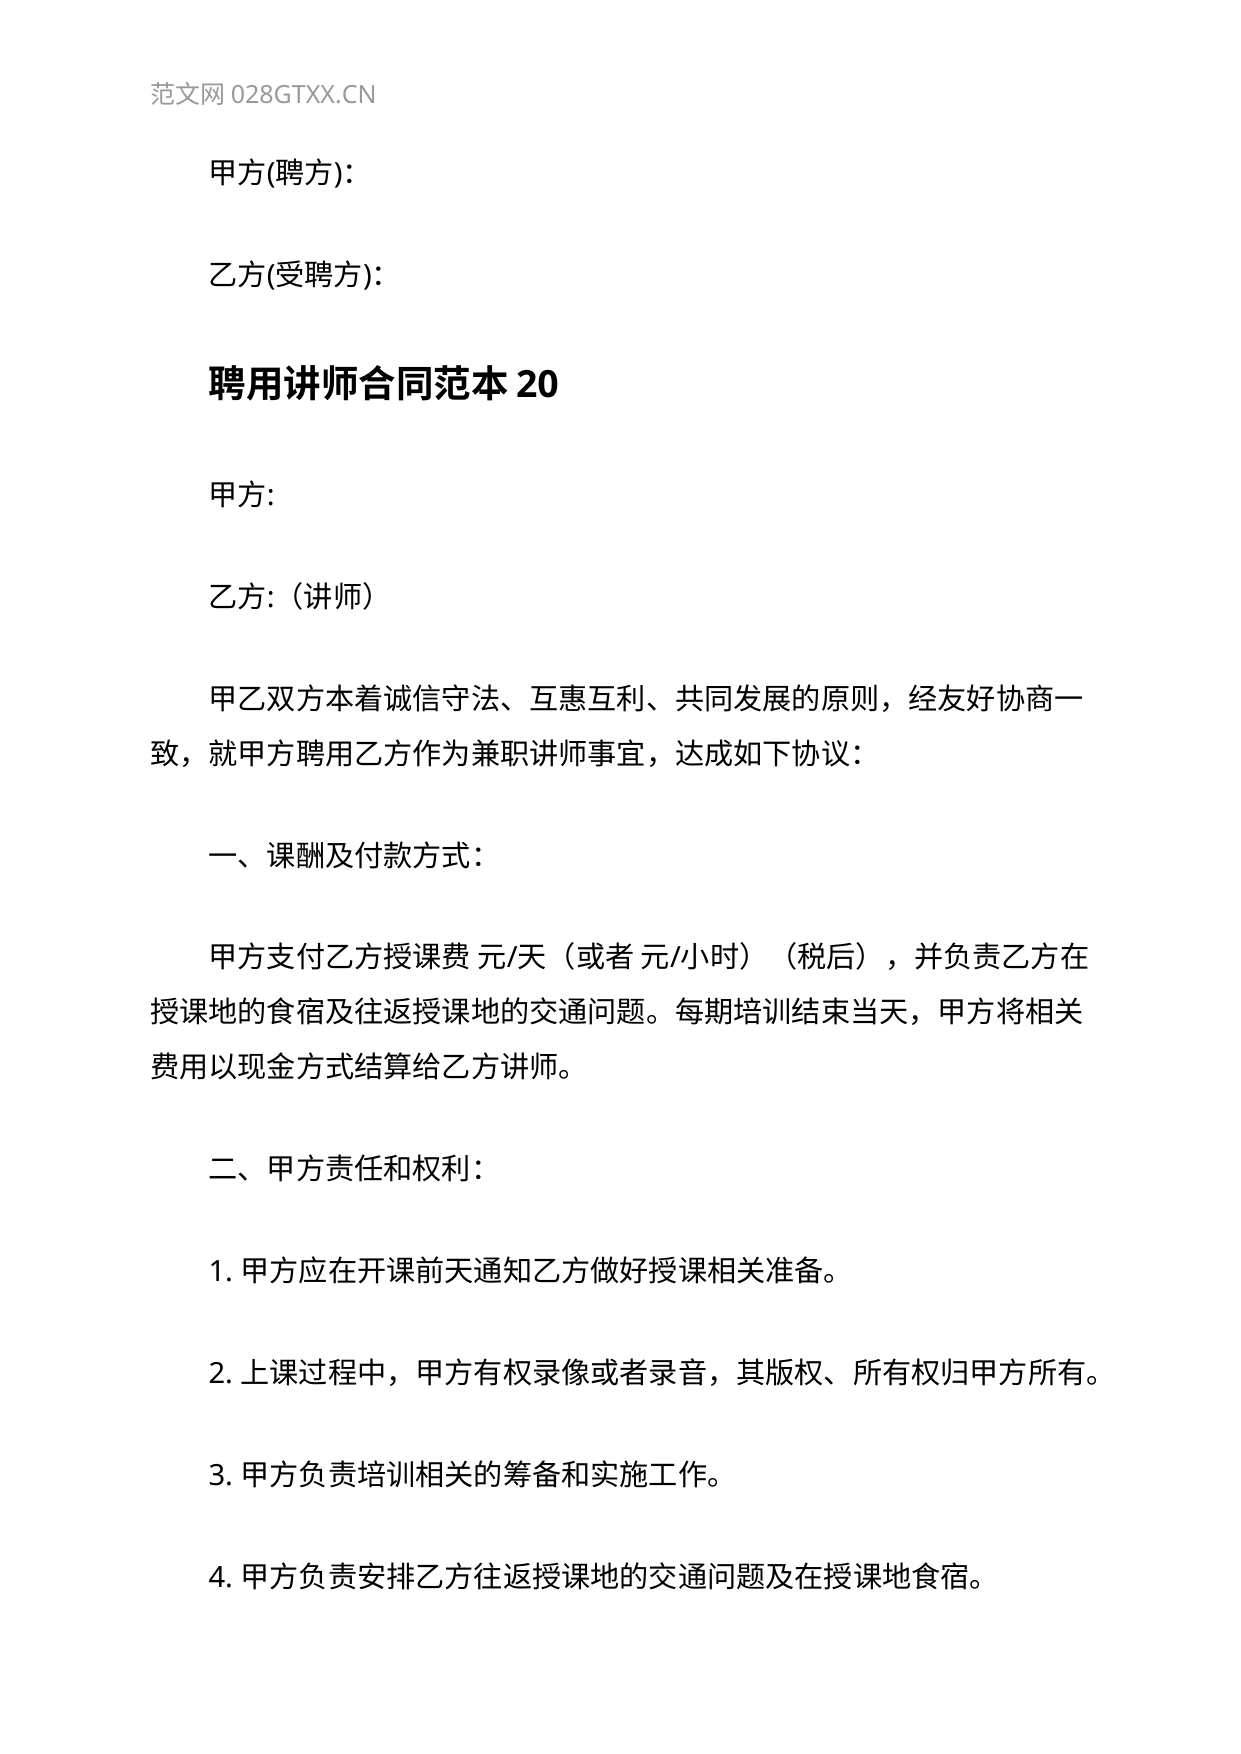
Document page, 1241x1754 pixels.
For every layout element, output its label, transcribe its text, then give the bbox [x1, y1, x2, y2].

text 2. 上课过程中，甲方有权录像或者录音，其版权、所有权归甲方所有。 [150, 1349, 1090, 1392]
text 乙方(受聘方)： [150, 252, 1090, 294]
text 甲乙双方本着诚信守法、互惠互利、共同发展的原则，经友好协商一致，就甲方聘用乙方作为兼职讲师事宜，达成如下协议： [150, 676, 1090, 773]
text 甲方支付乙方授课费 元/天（或者 元/小时）（税后），并负责乙方在授课地的食宿及往返授课地的交通问题。每期培训结束当天，甲方将相关费用以现金方式结算给乙方讲师。 [150, 934, 1090, 1086]
text 1. 甲方应在开课前天通知乙方做好授课相关准备。 [150, 1247, 1090, 1290]
text 甲方: [150, 472, 1090, 514]
text 一、课酬及付款方式： [150, 832, 1090, 874]
text 3. 甲方负责培训相关的筹备和实施工作。 [150, 1451, 1090, 1494]
text 甲方(聘方)： [150, 150, 1090, 192]
text 二、甲方责任和权利： [150, 1146, 1090, 1188]
text 聘用讲师合同范本20 [150, 354, 1090, 408]
text 4. 甲方负责安排乙方往返授课地的交通问题及在授课地食宿。 [150, 1553, 1090, 1596]
text 乙方:（讲师） [150, 573, 1090, 616]
